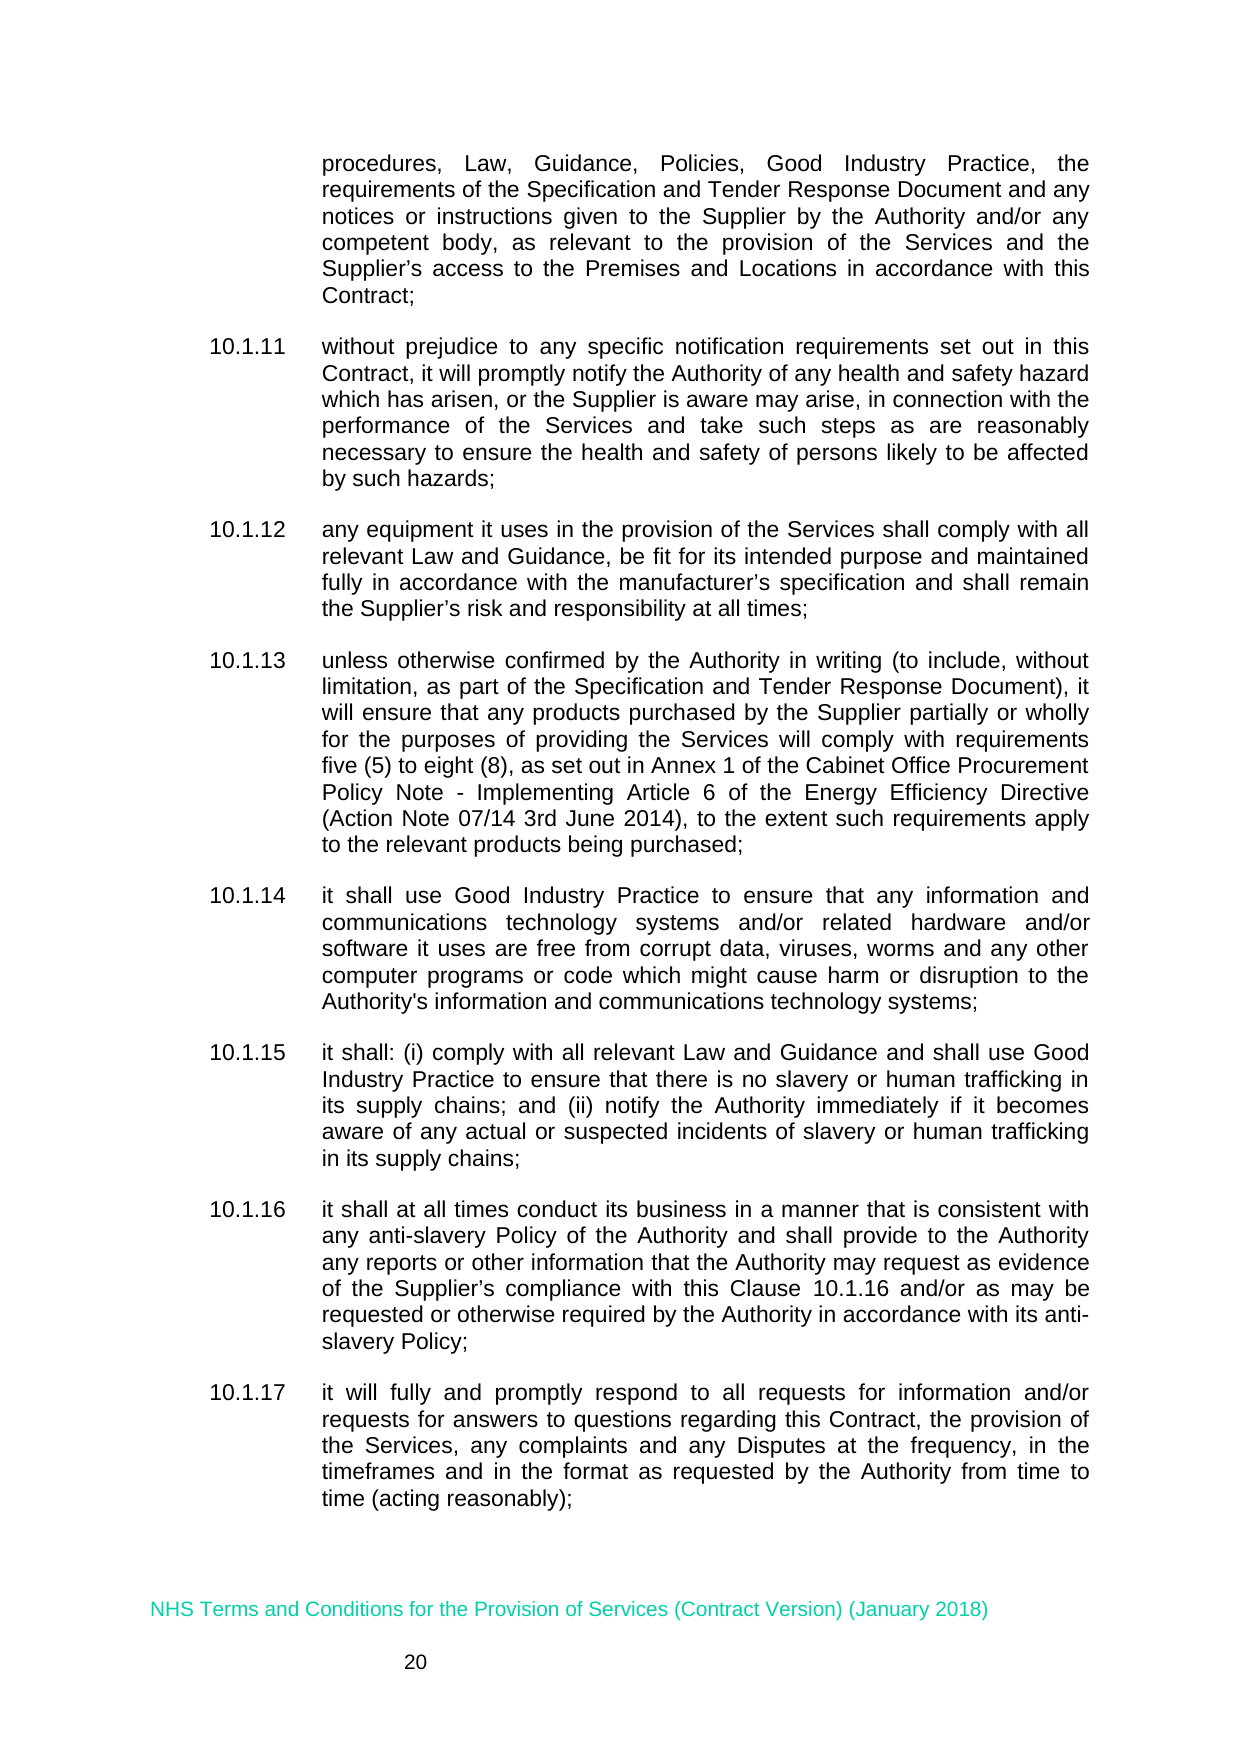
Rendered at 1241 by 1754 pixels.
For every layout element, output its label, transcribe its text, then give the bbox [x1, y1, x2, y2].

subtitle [209, 150, 1090, 308]
subtitle unless otherwise confirmed by the Authority in writing (to include, without limitation, as part of the Specification and Tender Response Document), it will ensure that any products purchased by the Supplier partially or wholly for the purposes of providing the Services will comply with requirements five (5) to eight (8), as set out in Annex 1 of the Cabinet Office Procurement Policy Note - Implementing Article 6 of the Energy Efficiency Directive (Action Note 07/14 3rd June 2014), to the extent such requirements apply to the relevant products being purchased; [209, 647, 1090, 857]
subtitle it will fully and promptly respond to all requests for information and/or requests for answers to questions regarding this Contract, the provision of the Services, any complaints and any Disputes at the frequency, in the timeframes and in the format as requested by the Authority from time to time (acting reasonably); [209, 1379, 1090, 1511]
subtitle it shall: (i) comply with all relevant Law and Guidance and shall use Good Industry Practice to ensure that there is no slavery or human trafficking in its supply chains; and (ii) notify the Authority immediately if it becomes aware of any actual or suspected incidents of slavery or human trafficking in its supply chains; [209, 1039, 1090, 1171]
subtitle it shall use Good Industry Practice to ensure that any information and communications technology systems and/or related hardware and/or software it uses are free from corrupt data, viruses, worms and any other computer programs or code which might cause harm or disruption to the Authority's information and communications technology systems; [209, 882, 1090, 1014]
subtitle any equipment it uses in the provision of the Services shall comply with all relevant Law and Guidance, be fit for its intended purpose and maintained fully in accordance with the manufacturer’s specification and shall remain the Supplier’s risk and responsibility at all times; [209, 516, 1090, 622]
subtitle it shall at all times conduct its business in a manner that is consistent with any anti-slavery Policy of the Authority and shall provide to the Authority any reports or other information that the Authority may request as evidence of the Supplier’s compliance with this Clause 10.1.16 and/or as may be requested or otherwise required by the Authority in accordance with its anti-slavery Policy; [209, 1196, 1090, 1354]
subtitle without prejudice to any specific notification requirements set out in this Contract, it will promptly notify the Authority of any health and safety hazard which has arisen, or the Supplier is aware may arise, in connection with the performance of the Services and take such steps as are reasonably necessary to ensure the health and safety of persons likely to be affected by such hazards; [209, 333, 1090, 491]
